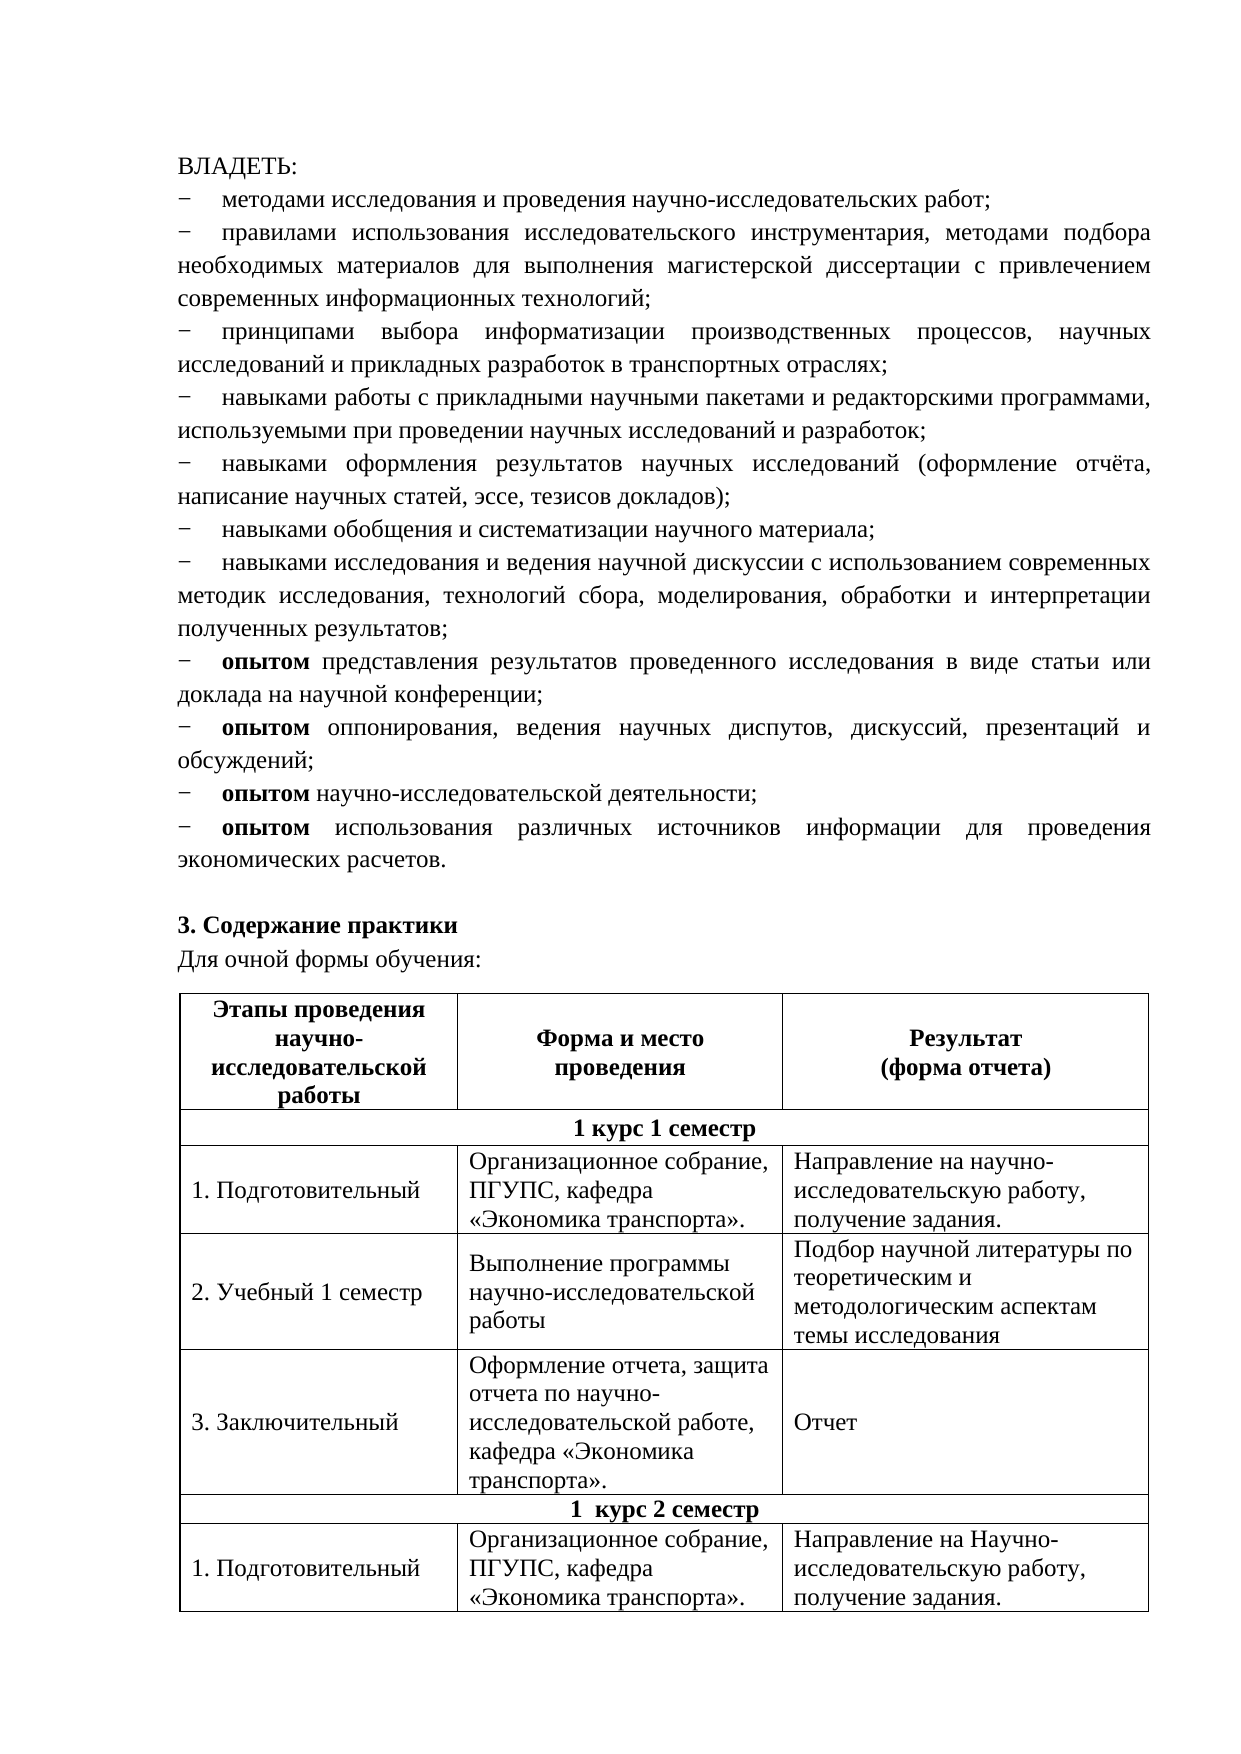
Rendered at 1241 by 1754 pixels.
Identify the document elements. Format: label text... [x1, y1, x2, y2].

table_header Результат (форма отчета) [783, 994, 1148, 1109]
list навыками работы с прикладными научными пакетами и редакторскими программами, используемыми при проведении научных исследований и разработок; [177, 382, 1152, 444]
table_cell 1. Подготовительный [181, 1524, 457, 1611]
table_cell 1 курс 2 семестр [181, 1495, 1148, 1523]
list принципами выбора информатизации производственных процессов, научных исследований и прикладных разработок в транспортных отраслях; [177, 316, 1152, 378]
list опытом научно-исследовательской деятельности; [177, 778, 1152, 807]
table_cell Подбор научной литературы по теоретическим и методологическим аспектам темы исследования [783, 1234, 1148, 1349]
table_cell 1 курс 1 семестр [181, 1110, 1148, 1145]
table_cell Направление на научно-исследовательскую работу, получение задания. [783, 1146, 1148, 1233]
table_header Форма и место проведения [458, 994, 782, 1109]
table_cell Оформление отчета, защита отчета по научно-исследовательской работе, кафедра «Экономика транспорта». [458, 1350, 782, 1493]
table_cell Отчет [783, 1350, 1148, 1493]
table_cell Организационное собрание, ПГУПС, кафедра «Экономика транспорта». [458, 1524, 782, 1611]
table_cell 3. Заключительный [181, 1350, 457, 1493]
list опытом использования различных источников информации для проведения экономических расчетов. [177, 812, 1152, 873]
table_cell 1. Подготовительный [181, 1146, 457, 1233]
table_cell Выполнение программы научно-исследовательской работы [458, 1234, 782, 1349]
text 3. Содержание практики [177, 911, 1152, 939]
list опытом оппонирования, ведения научных диспутов, дискуссий, презентаций и обсуждений; [177, 712, 1152, 774]
list методами исследования и проведения научно-исследовательских работ; [177, 184, 1152, 213]
list навыками обобщения и систематизации научного материала; [177, 514, 1152, 543]
list навыками оформления результатов научных исследований (оформление отчёта, написание научных статей, эссе, тезисов докладов); [177, 448, 1152, 510]
table_cell Направление на Научно-исследовательскую работу, получение задания. [783, 1524, 1148, 1611]
list опытом представления результатов проведенного исследования в виде статьи или доклада на научной конференции; [177, 646, 1152, 708]
list правилами использования исследовательского инструментария, методами подбора необходимых материалов для выполнения магистерской диссертации с привлечением современных информационных технологий; [177, 217, 1152, 312]
list навыками исследования и ведения научной дискуссии с использованием современных методик исследования, технологий сбора, моделирования, обработки и интерпретации полученных результатов; [177, 547, 1152, 642]
table_header Этапы проведения научно-исследовательской работы [181, 994, 457, 1109]
text Для очной формы обучения: [177, 944, 1152, 972]
text ВЛАДЕТЬ: [177, 151, 1152, 180]
table_cell 2. Учебный 1 семестр [181, 1234, 457, 1349]
table_cell Организационное собрание, ПГУПС, кафедра «Экономика транспорта». [458, 1146, 782, 1233]
